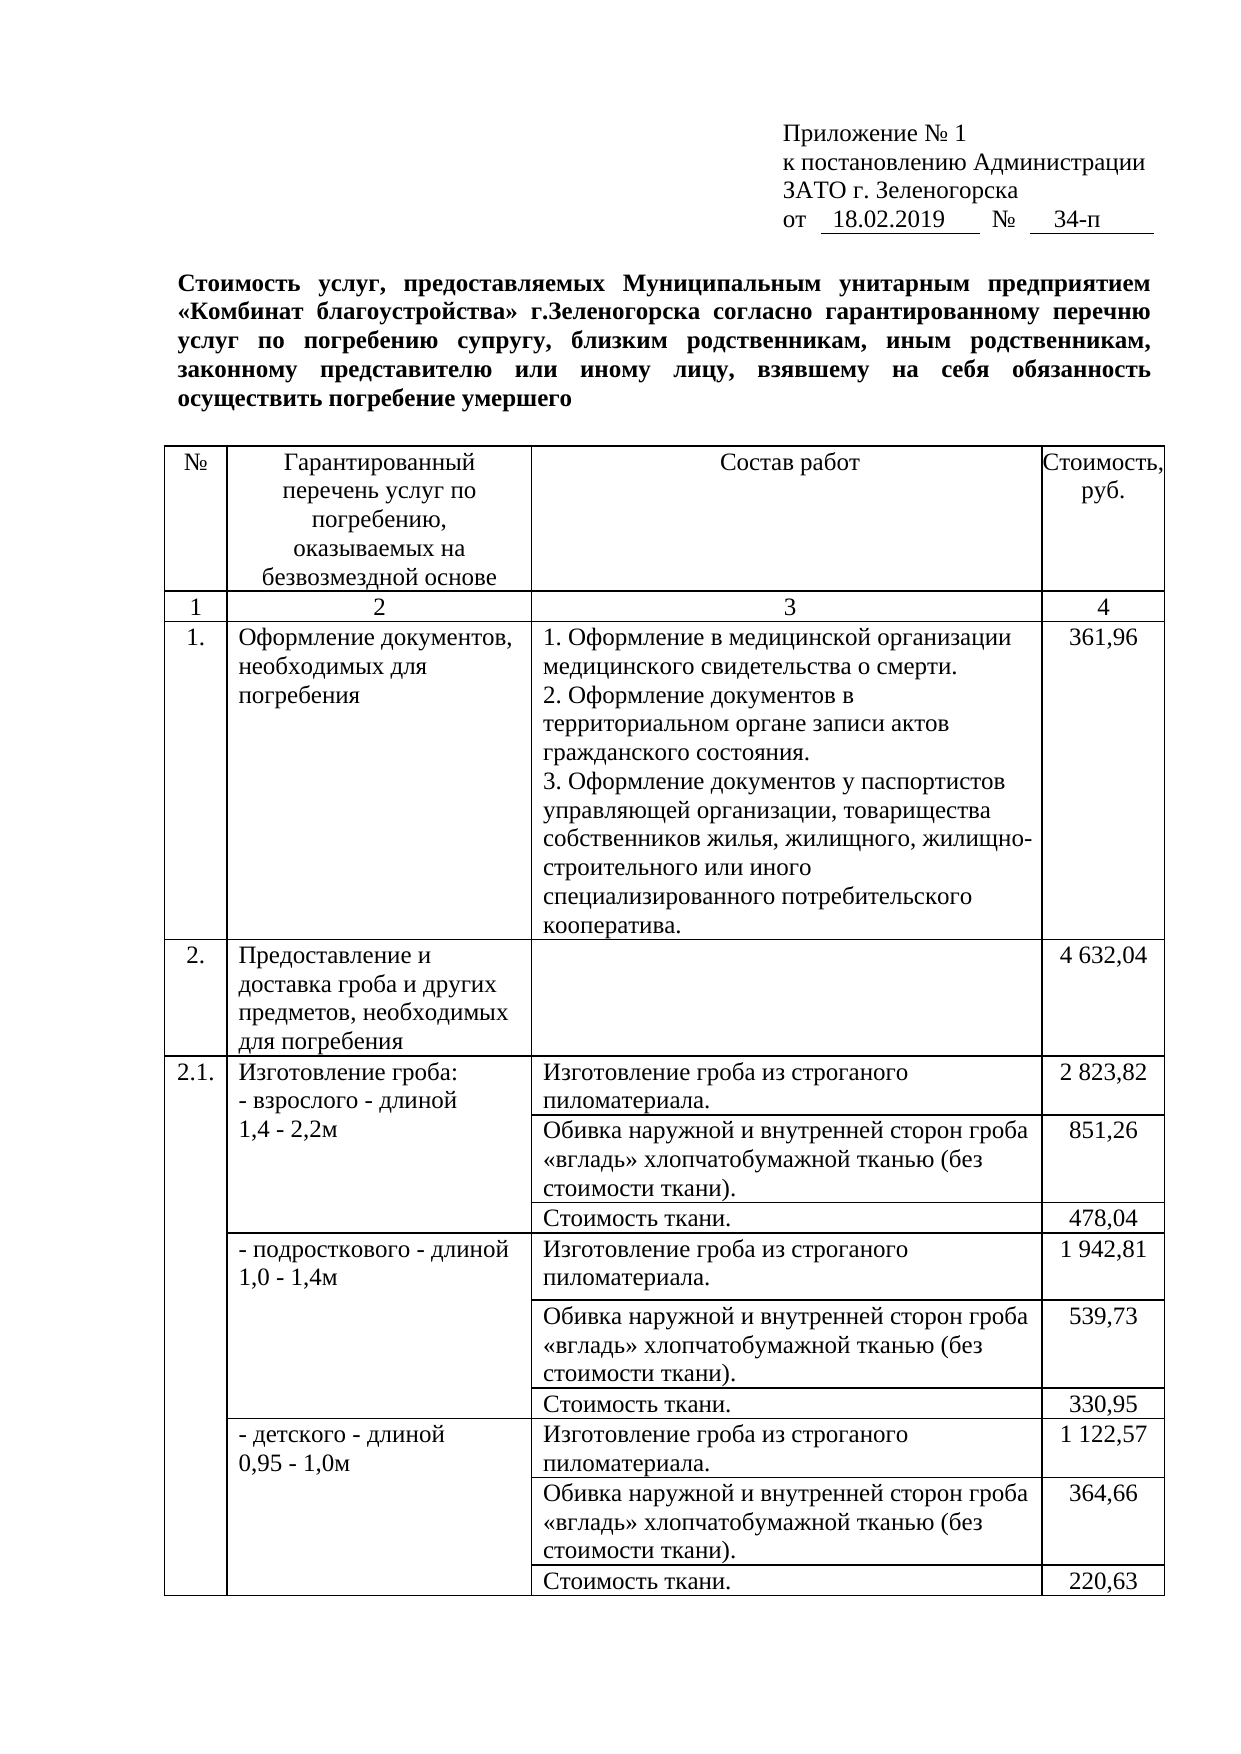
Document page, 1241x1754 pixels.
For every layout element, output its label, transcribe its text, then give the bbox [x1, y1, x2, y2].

table_header № [980, 204, 1030, 233]
table_cell 478,04 [1043, 1203, 1164, 1232]
text Стоимость услуг, предоставляемых Муниципальным унитарным предприятием «Комбинат благоустройства» г.Зеленогорска согласно гарантированному перечню услуг по погребению супругу, близким родственникам, иным родственникам, законному представителю или иному лицу, взявшему на себя обязанность осуществить погребение умершего [177, 268, 1152, 411]
table_cell 3 [532, 592, 1041, 621]
table_cell Изготовление гроба из строганого пиломатериала. [532, 1057, 1041, 1114]
table_cell 2.1. [165, 1057, 226, 1595]
table_cell [532, 940, 1041, 1055]
table_cell 330,95 [1043, 1389, 1164, 1417]
table_cell 539,73 [1043, 1301, 1164, 1387]
table_cell 361,96 [1043, 622, 1164, 938]
text Приложение № 1 [783, 118, 1152, 147]
table_cell Обивка наружной и внутренней сторон гроба «вгладь» хлопчатобумажной тканью (без стоимости ткани). [532, 1301, 1041, 1387]
table_header Стоимость, руб. [1043, 447, 1164, 590]
table_cell Изготовление гроба из строганого пиломатериала. [532, 1234, 1041, 1299]
table_cell Оформление документов, необходимых для погребения [228, 622, 531, 938]
table_cell Стоимость ткани. [532, 1566, 1041, 1595]
table_cell 2. [165, 940, 226, 1055]
table_cell - подросткового - длиной 1,0 - 1,4м [228, 1234, 531, 1417]
table_cell Стоимость ткани. [532, 1203, 1041, 1232]
table_cell Стоимость ткани. [532, 1389, 1041, 1417]
table_header Гарантированный перечень услуг по погребению, оказываемых на безвозмездной основе [228, 447, 531, 590]
table_cell 364,66 [1043, 1478, 1164, 1564]
text к постановлению Администрации [783, 147, 1152, 176]
table_cell 4 632,04 [1043, 940, 1164, 1055]
table_header № [165, 447, 226, 590]
table_header 18.02.2019 [821, 204, 980, 233]
table_cell 1. Оформление в медицинской организации медицинского свидетельства о смерти. 2. Оформление документов в территориальном органе записи актов гражданского состояния. 3. Оформление документов у паспортистов управляющей организации, товарищества собственников жилья, жилищного, жилищно-строительного или иного специализированного потребительского кооператива. [532, 622, 1041, 938]
table_cell 4 [1043, 592, 1164, 621]
table_cell - детского - длиной 0,95 - 1,0м [228, 1419, 531, 1595]
table_cell Обивка наружной и внутренней сторон гроба «вгладь» хлопчатобумажной тканью (без стоимости ткани). [532, 1116, 1041, 1202]
table_cell 1 942,81 [1043, 1234, 1164, 1299]
table_header Состав работ [532, 447, 1041, 590]
table_cell 2 823,82 [1043, 1057, 1164, 1114]
table_cell 2 [228, 592, 531, 621]
table_cell 1 [165, 592, 226, 621]
table_cell 220,63 [1043, 1566, 1164, 1595]
table_header 34-п [1030, 204, 1154, 233]
table_cell Предоставление и доставка гроба и других предметов, необходимых для погребения [228, 940, 531, 1055]
table_header от [771, 204, 821, 233]
table_cell 1 122,57 [1043, 1419, 1164, 1477]
table_cell 1. [165, 622, 226, 938]
table_cell Изготовление гроба: - взрослого - длиной 1,4 - 2,2м [228, 1057, 531, 1232]
table_cell 851,26 [1043, 1116, 1164, 1202]
table_cell Обивка наружной и внутренней сторон гроба «вгладь» хлопчатобумажной тканью (без стоимости ткани). [532, 1478, 1041, 1564]
table_cell Изготовление гроба из строганого пиломатериала. [532, 1419, 1041, 1477]
text ЗАТО г. Зеленогорска [783, 176, 1152, 204]
